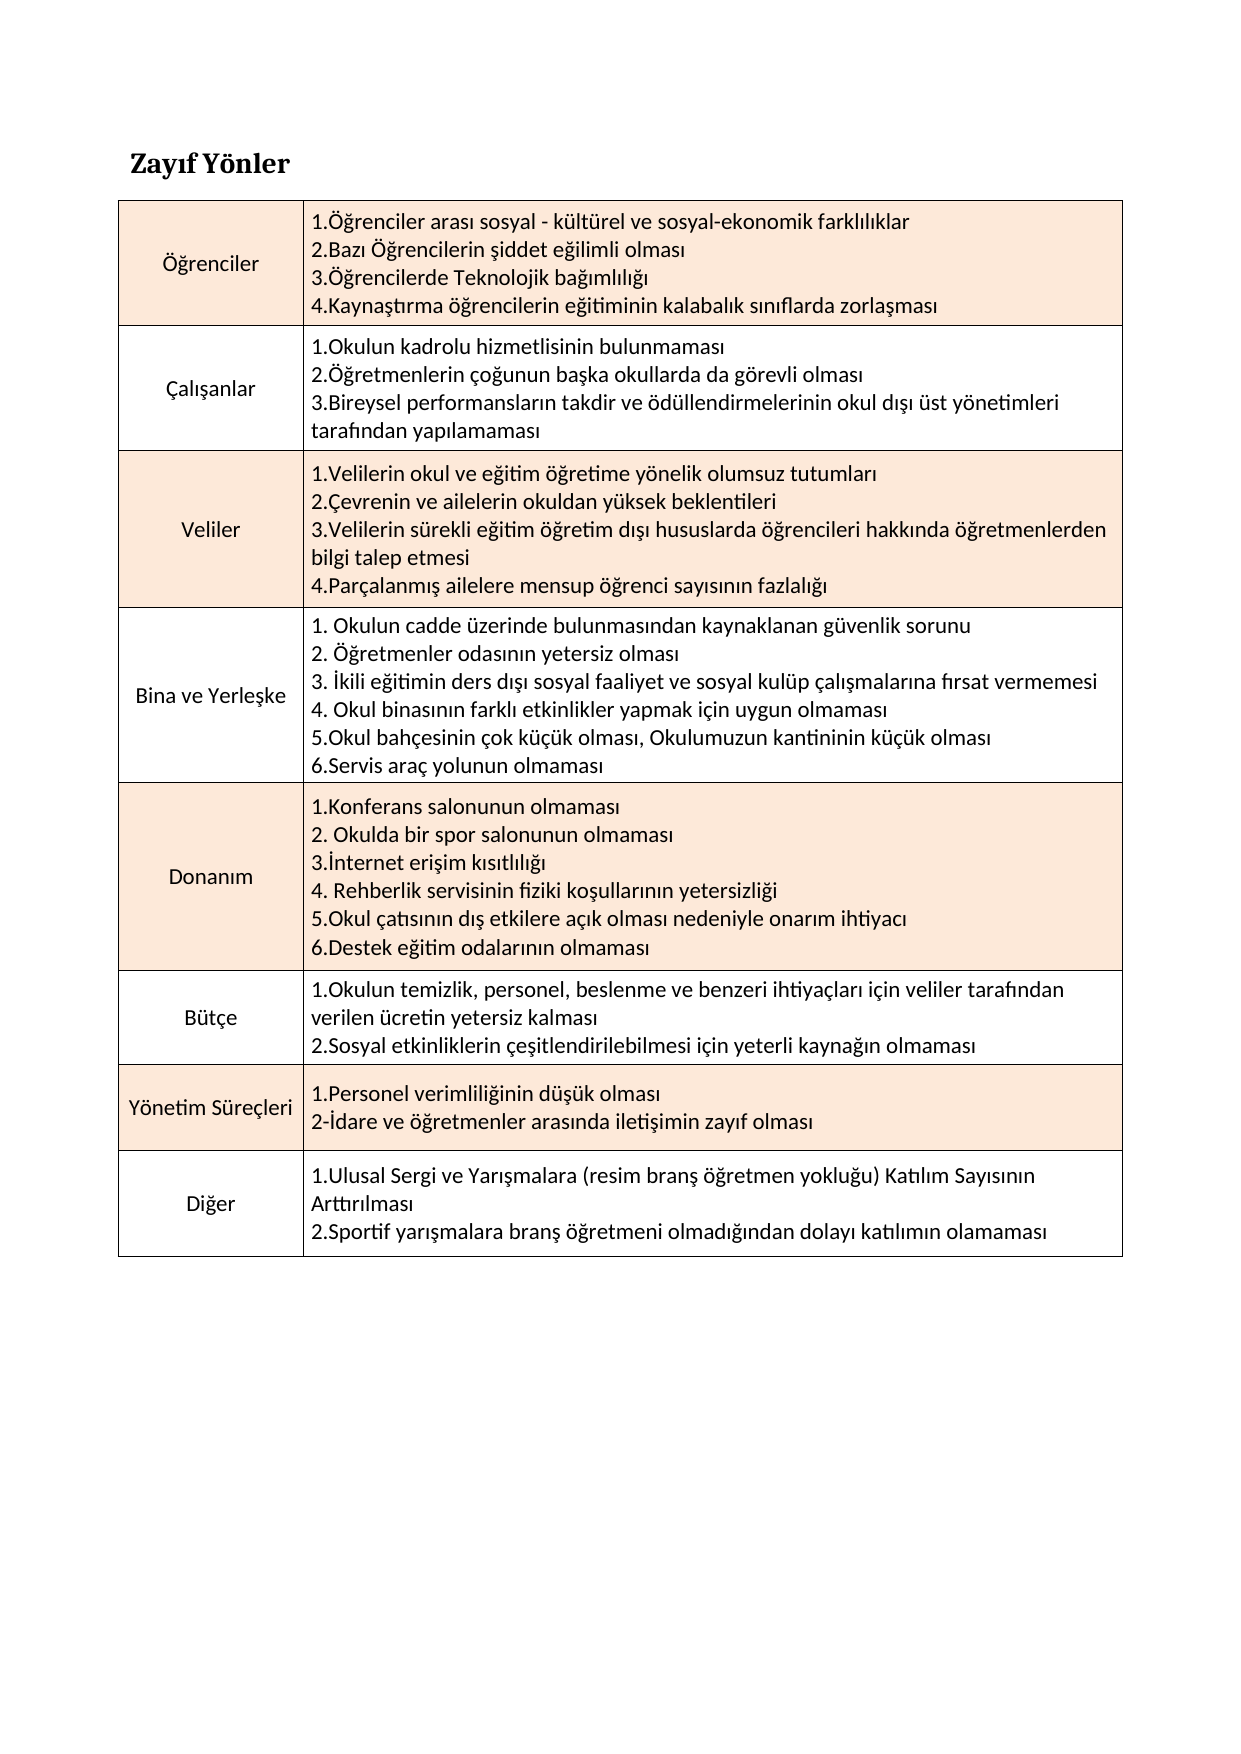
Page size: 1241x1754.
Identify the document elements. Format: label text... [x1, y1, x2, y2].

table_cell 1.Ulusal Sergi ve Yarışmalara (resim branş öğretmen yokluğu) Katılım Sayısının Arttırılması 2.Sportif yarışmalara branş öğretmeni olmadığından dolayı katılımın olamaması [304, 1151, 1122, 1256]
table_cell Bina ve Yerleşke [119, 608, 303, 782]
table_cell 1.Konferans salonunun olmaması 2. Okulda bir spor salonunun olmaması 3.İnternet erişim kısıtlılığı 4. Rehberlik servisinin fiziki koşullarının yetersizliği 5.Okul çatısının dış etkilere açık olması nedeniyle onarım ihtiyacı 6.Destek eğitim odalarının olmaması [304, 783, 1122, 970]
table_cell 1. Okulun cadde üzerinde bulunmasından kaynaklanan güvenlik sorunu 2. Öğretmenler odasının yetersiz olması 3. İkili eğitimin ders dışı sosyal faaliyet ve sosyal kulüp çalışmalarına fırsat vermemesi 4. Okul binasının farklı etkinlikler yapmak için uygun olmaması 5.Okul bahçesinin çok küçük olması, Okulumuzun kantininin küçük olması 6.Servis araç yolunun olmaması [304, 608, 1122, 782]
table_cell 1.Velilerin okul ve eğitim öğretime yönelik olumsuz tutumları 2.Çevrenin ve ailelerin okuldan yüksek beklentileri 3.Velilerin sürekli eğitim öğretim dışı hususlarda öğrencileri hakkında öğretmenlerden bilgi talep etmesi 4.Parçalanmış ailelere mensup öğrenci sayısının fazlalığı [304, 451, 1122, 607]
table_cell 1.Personel verimliliğinin düşük olması 2-İdare ve öğretmenler arasında iletişimin zayıf olması [304, 1065, 1122, 1150]
table_cell Veliler [119, 451, 303, 607]
table_cell 1.Okulun temizlik, personel, beslenme ve benzeri ihtiyaçları için veliler tarafından verilen ücretin yetersiz kalması 2.Sosyal etkinliklerin çeşitlendirilebilmesi için yeterli kaynağın olmaması [304, 971, 1122, 1063]
text Zayıf Yönler [130, 148, 1093, 181]
table_cell Yönetim Süreçleri [119, 1065, 303, 1150]
table_header Öğrenciler [119, 201, 303, 325]
table_cell Çalışanlar [119, 326, 303, 450]
table_cell Bütçe [119, 971, 303, 1063]
table_header 1.Öğrenciler arası sosyal - kültürel ve sosyal-ekonomik farklılıklar 2.Bazı Öğrencilerin şiddet eğilimli olması 3.Öğrencilerde Teknolojik bağımlılığı 4.Kaynaştırma öğrencilerin eğitiminin kalabalık sınıflarda zorlaşması [304, 201, 1122, 325]
table_cell 1.Okulun kadrolu hizmetlisinin bulunmaması 2.Öğretmenlerin çoğunun başka okullarda da görevli olması 3.Bireysel performansların takdir ve ödüllendirmelerinin okul dışı üst yönetimleri tarafından yapılamaması [304, 326, 1122, 450]
table_cell Diğer [119, 1151, 303, 1256]
table_cell Donanım [119, 783, 303, 970]
